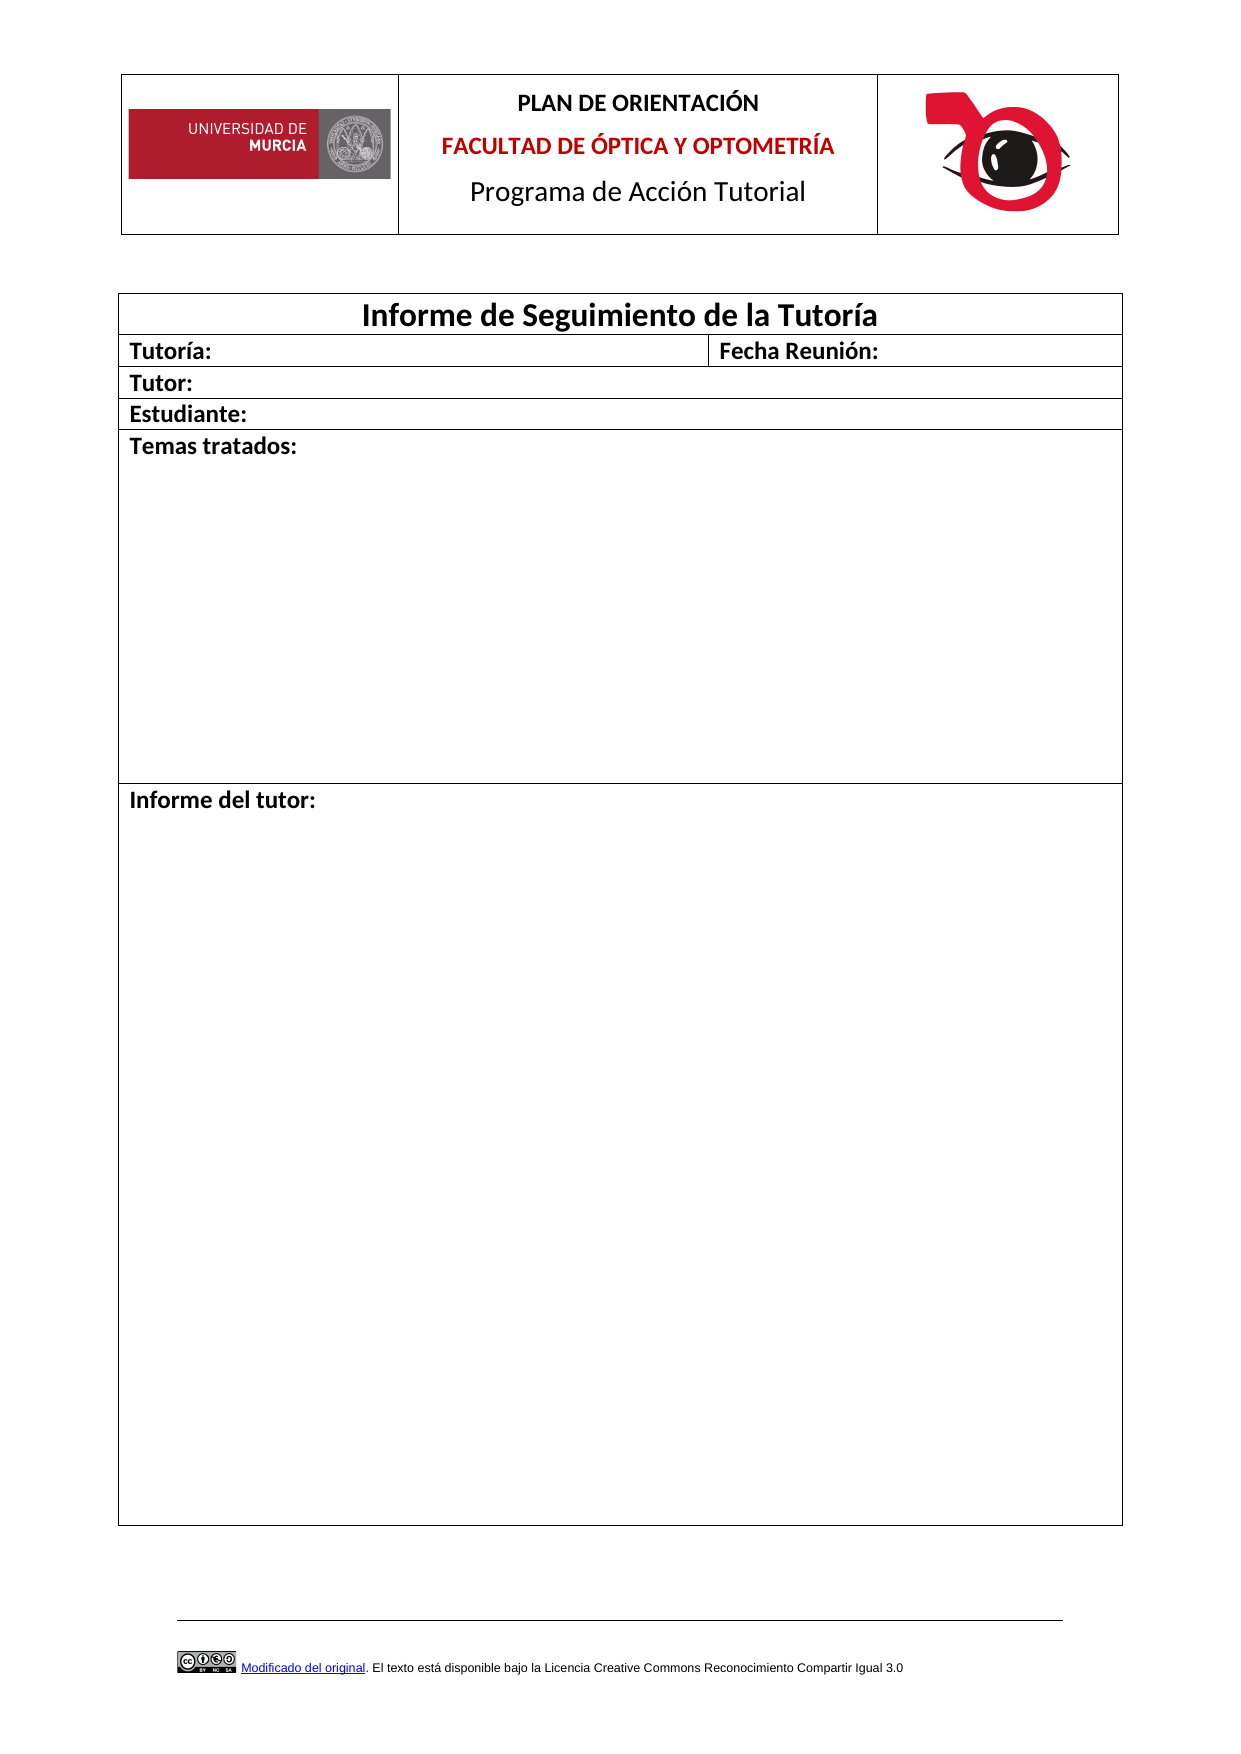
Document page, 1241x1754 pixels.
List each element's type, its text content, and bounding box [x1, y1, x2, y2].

table_cell Temas tratados: [119, 430, 1122, 783]
table_cell Informe del tutor: [119, 784, 1122, 1525]
table_header Informe de Seguimiento de la Tutoría [119, 294, 1122, 334]
picture [922, 90, 1074, 215]
table_cell Estudiante: [119, 399, 1122, 429]
picture [177, 1651, 237, 1673]
table_cell Tutoría: [119, 335, 708, 366]
table_cell Fecha Reunión: [709, 335, 1122, 366]
table_cell Tutor: [119, 367, 1122, 397]
picture [128, 109, 391, 179]
